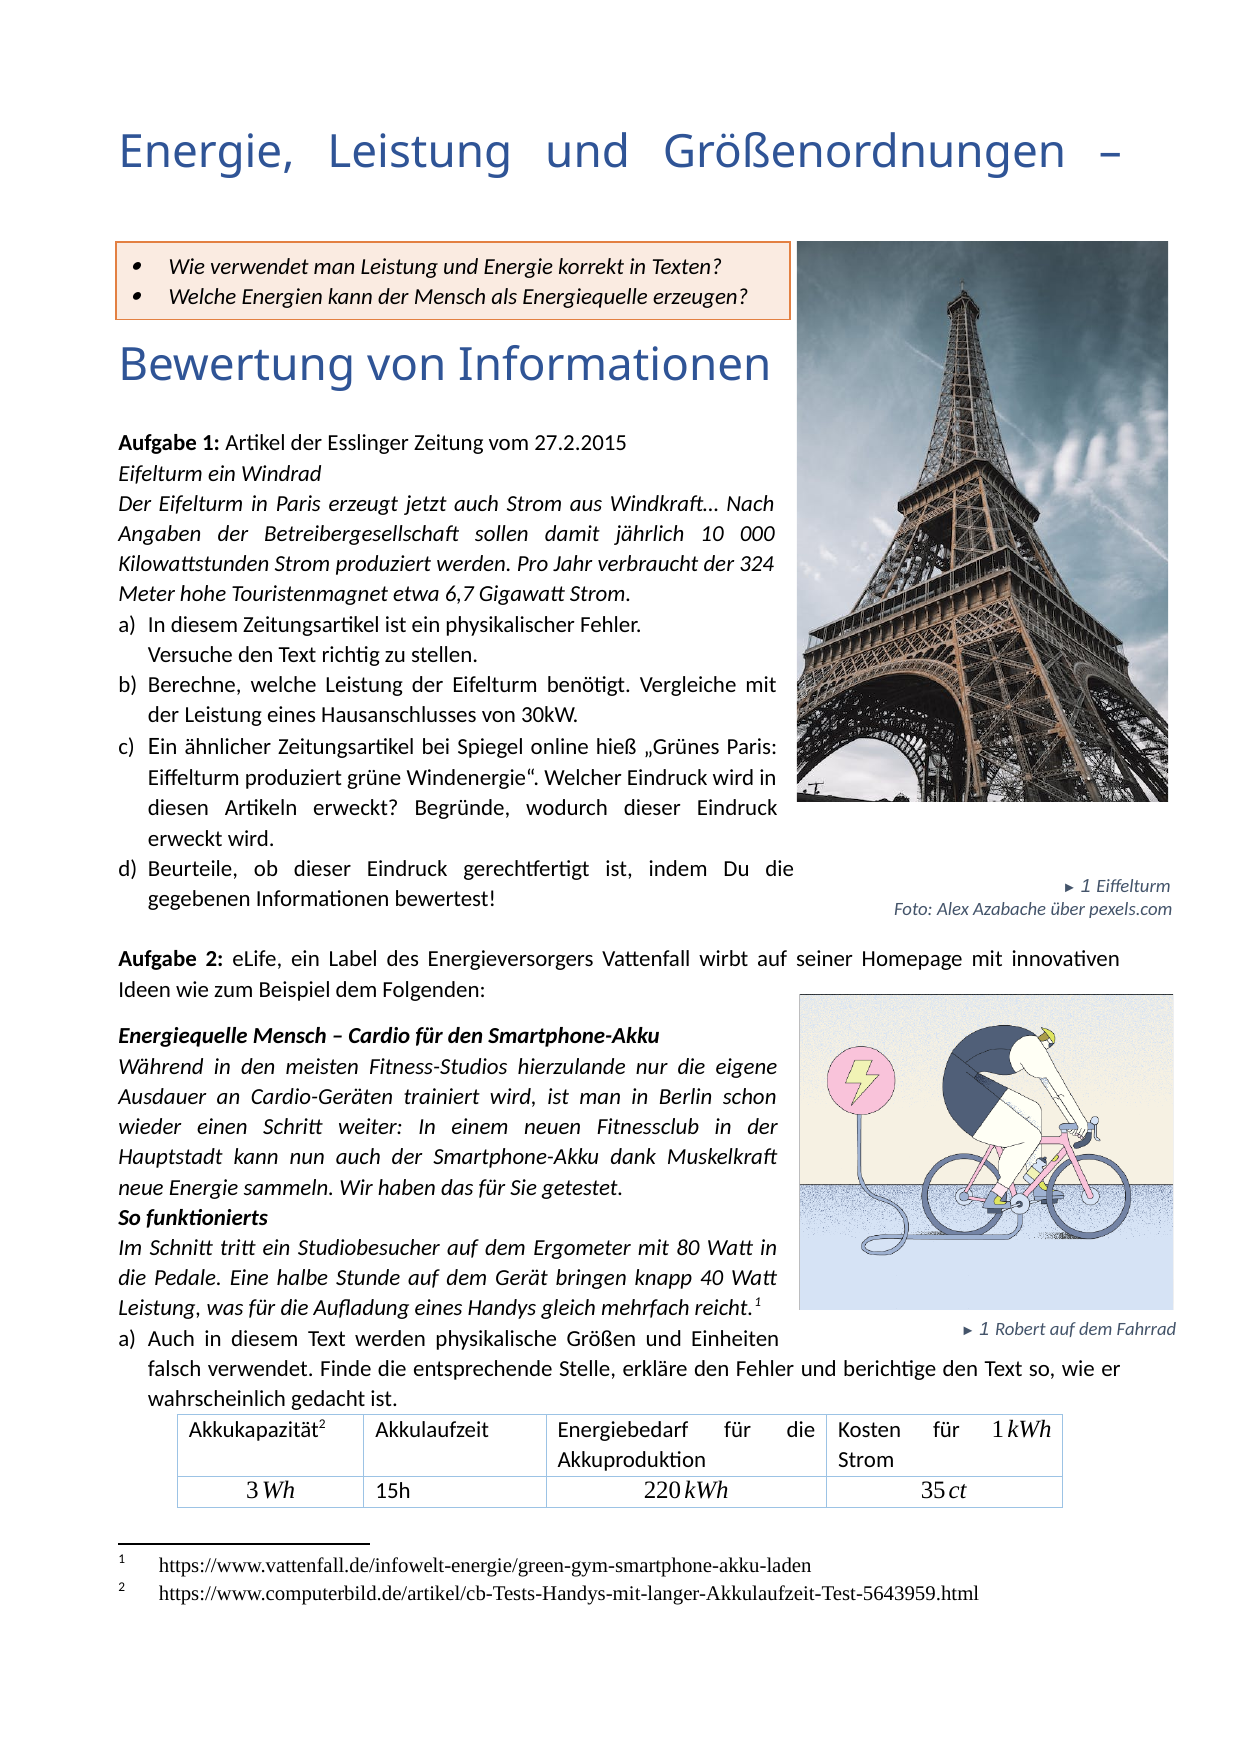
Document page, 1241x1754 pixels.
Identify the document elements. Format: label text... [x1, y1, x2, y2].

table_header Kosten für Strom [827, 1415, 1062, 1476]
table_cell [178, 1477, 363, 1507]
table_cell 15h [364, 1477, 546, 1507]
text Energiequelle Mensch – Cardio für den Smartphone-Akku [118, 1022, 799, 1049]
text So funktionierts [118, 1203, 799, 1231]
table_header Akkulaufzeit [364, 1415, 546, 1476]
text Aufgabe 2: eLife, ein Label des Energieversorgers Vattenfall wirbt auf seiner Homepage mit innovativen Ideen wie zum Beispiel dem Folgenden: [118, 944, 1122, 1003]
text Versuche den Text richtig zu stellen. [148, 640, 796, 668]
text Eifelturm ein Windrad [118, 459, 796, 487]
table_cell [827, 1477, 1062, 1507]
table_header Akkukapazität [178, 1415, 363, 1476]
table_header Energiebedarf für die Akkuproduktion [547, 1415, 826, 1476]
list Auch in diesem Text werden physikalische Größen und Einheiten falsch verwendet. Finde die entsprechende Stelle, erkläre den Fehler und berichtige den Text so, wie er wahrscheinlich gedacht ist. [118, 1324, 1122, 1412]
list In diesem Zeitungsartikel ist ein physikalischer Fehler. [118, 610, 796, 638]
table_cell [547, 1477, 826, 1507]
list Beurteile, ob dieser Eindruck gerechtfertigt ist, indem Du die gegebenen Informationen bewertest! [118, 854, 1122, 912]
picture [799, 994, 1174, 1310]
subtitle Energie, Leistung und Größenordnungen – Bewertung von Informationen [118, 118, 1122, 393]
text Im Schnitt tritt ein Studiobesucher auf dem Ergometer mit 80 Watt in die Pedale. Eine halbe Stunde auf dem Gerät bringen knapp 40 Watt Leistung, was für die Aufladung eines Handys gleich mehrfach reicht. [118, 1233, 1122, 1321]
text Während in den meisten Fitness-Studios hierzulande nur die eigene Ausdauer an Cardio-Geräten trainiert wird, ist man in Berlin schon wieder einen Schritt weiter: In einem neuen Fitnessclub in der Hauptstadt kann nun auch der Smartphone-Akku dank Muskelkraft neue Energie sammeln. Wir haben das für Sie getestet. [118, 1052, 799, 1201]
list Berechne, welche Leistung der Eifelturm benötigt. Vergleiche mit der Leistung eines Hausanschlusses von 30kW. [118, 670, 796, 728]
list Ein ähnlicher Zeitungsartikel bei Spiegel online hieß „Grünes Paris: Eiffelturm produziert grüne Windenergie“. Welcher Eindruck wird in diesen Artikeln erweckt? Begründe, wodurch dieser Eindruck erweckt wird. [118, 731, 1122, 852]
text Aufgabe 1: Artikel der Esslinger Zeitung vom 27.2.2015 [118, 428, 796, 456]
text Der Eifelturm in Paris erzeugt jetzt auch Strom aus Windkraft… Nach Angaben der Betreibergesellschaft sollen damit jährlich 10 000 Kilowattstunden Strom produziert werden. Pro Jahr verbraucht der 324 Meter hohe Touristenmagnet etwa 6,7 Gigawatt Strom. [118, 489, 796, 607]
picture [796, 241, 1168, 801]
